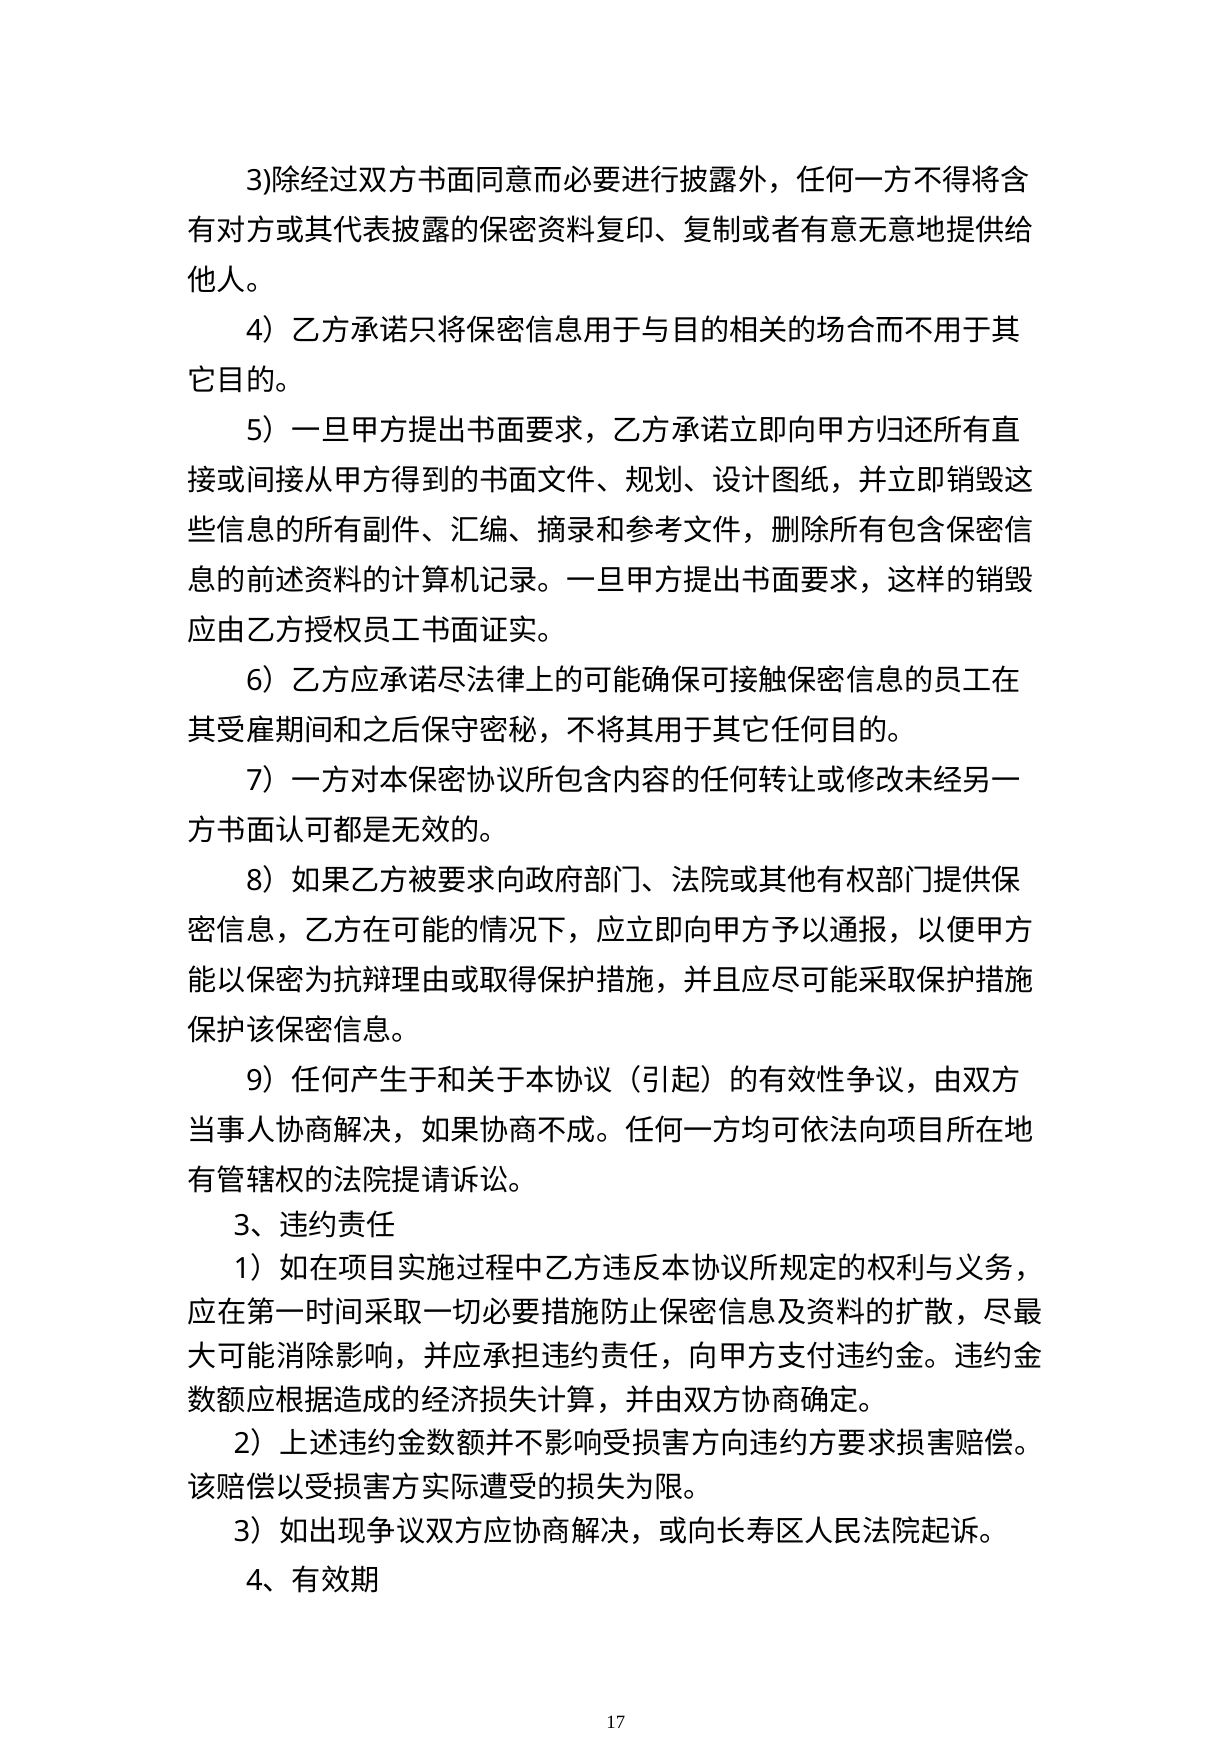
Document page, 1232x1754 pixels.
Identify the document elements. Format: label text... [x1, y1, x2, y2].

text 1）如在项目实施过程中乙方违反本协议所规定的权利与义务，应在第一时间采取一切必要措施防止保密信息及资料的扩散，尽最大可能消除影响，并应承担违约责任，向甲方支付违约金。违约金数额应根据造成的经济损失计算，并由双方协商确定。 [187, 1244, 1044, 1419]
text 9）任何产生于和关于本协议（引起）的有效性争议，由双方当事人协商解决，如果协商不成。任何一方均可依法向项目所在地有管辖权的法院提请诉讼。 [187, 1050, 1044, 1200]
text 7）一方对本保密协议所包含内容的任何转让或修改未经另一方书面认可都是无效的。 [187, 750, 1044, 850]
text 3）如出现争议双方应协商解决，或向长寿区人民法院起诉。 [187, 1506, 1044, 1550]
text 4）乙方承诺只将保密信息用于与目的相关的场合而不用于其它目的。 [187, 300, 1044, 400]
text 8）如果乙方被要求向政府部门、法院或其他有权部门提供保密信息，乙方在可能的情况下，应立即向甲方予以通报，以便甲方能以保密为抗辩理由或取得保护措施，并且应尽可能采取保护措施保护该保密信息。 [187, 850, 1044, 1050]
text 3)除经过双方书面同意而必要进行披露外，任何一方不得将含有对方或其代表披露的保密资料复印、复制或者有意无意地提供给他人。 [187, 150, 1044, 300]
text 6）乙方应承诺尽法律上的可能确保可接触保密信息的员工在其受雇期间和之后保守密秘，不将其用于其它任何目的。 [187, 650, 1044, 750]
text 2）上述违约金数额并不影响受损害方向违约方要求损害赔偿。该赔偿以受损害方实际遭受的损失为限。 [187, 1419, 1044, 1506]
text 3、违约责任 [187, 1200, 1044, 1244]
text 5）一旦甲方提出书面要求，乙方承诺立即向甲方归还所有直接或间接从甲方得到的书面文件、规划、设计图纸，并立即销毁这些信息的所有副件、汇编、摘录和参考文件，删除所有包含保密信息的前述资料的计算机记录。一旦甲方提出书面要求，这样的销毁应由乙方授权员工书面证实。 [187, 400, 1044, 650]
text 4、有效期 [187, 1550, 1044, 1600]
